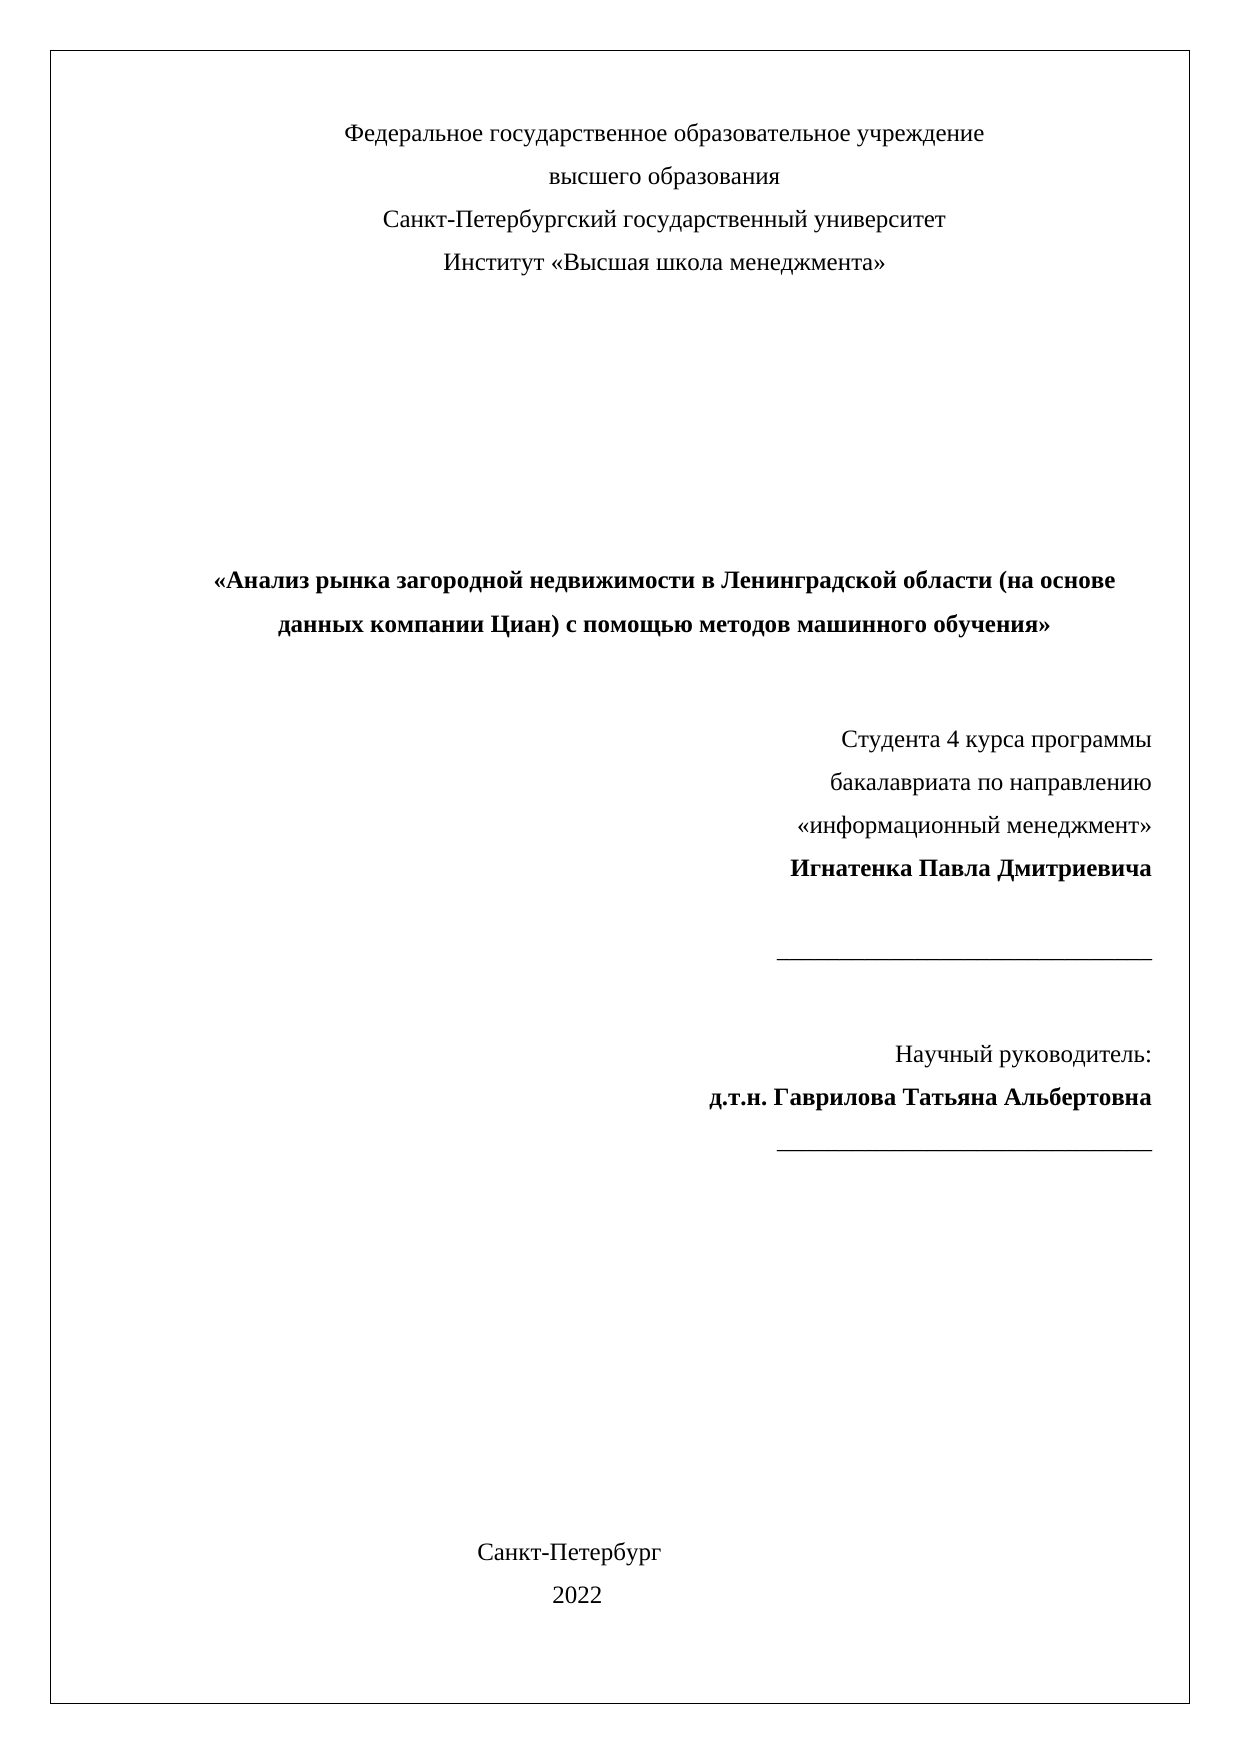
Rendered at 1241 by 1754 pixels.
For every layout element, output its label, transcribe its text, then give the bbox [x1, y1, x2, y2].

text Институт «Высшая школа менеджмента» [177, 247, 1152, 276]
text «Анализ рынка загородной недвижимости в Ленинградской области (на основе данных компании Циан) с помощью методов машинного обучения» [177, 566, 1152, 637]
text Федеральное государственное образовательное учреждение [177, 118, 1152, 147]
text ______________________________ [694, 1126, 1152, 1154]
text Научный руководитель: [694, 1039, 1152, 1068]
text Санкт-Петербургский государственный университет [177, 204, 1152, 233]
text ______________________________ [694, 934, 1152, 962]
text д.т.н. Гаврилова Татьяна Альбертовна [694, 1082, 1152, 1111]
text Игнатенка Павла Дмитриевича [694, 853, 1152, 882]
text Студента 4 курса программы бакалавриата по направлению «информационный менеджмент» [694, 724, 1152, 839]
text высшего образования [177, 161, 1152, 190]
text 2022 [552, 1580, 1063, 1609]
text Санкт-Петербург [402, 1537, 1063, 1566]
